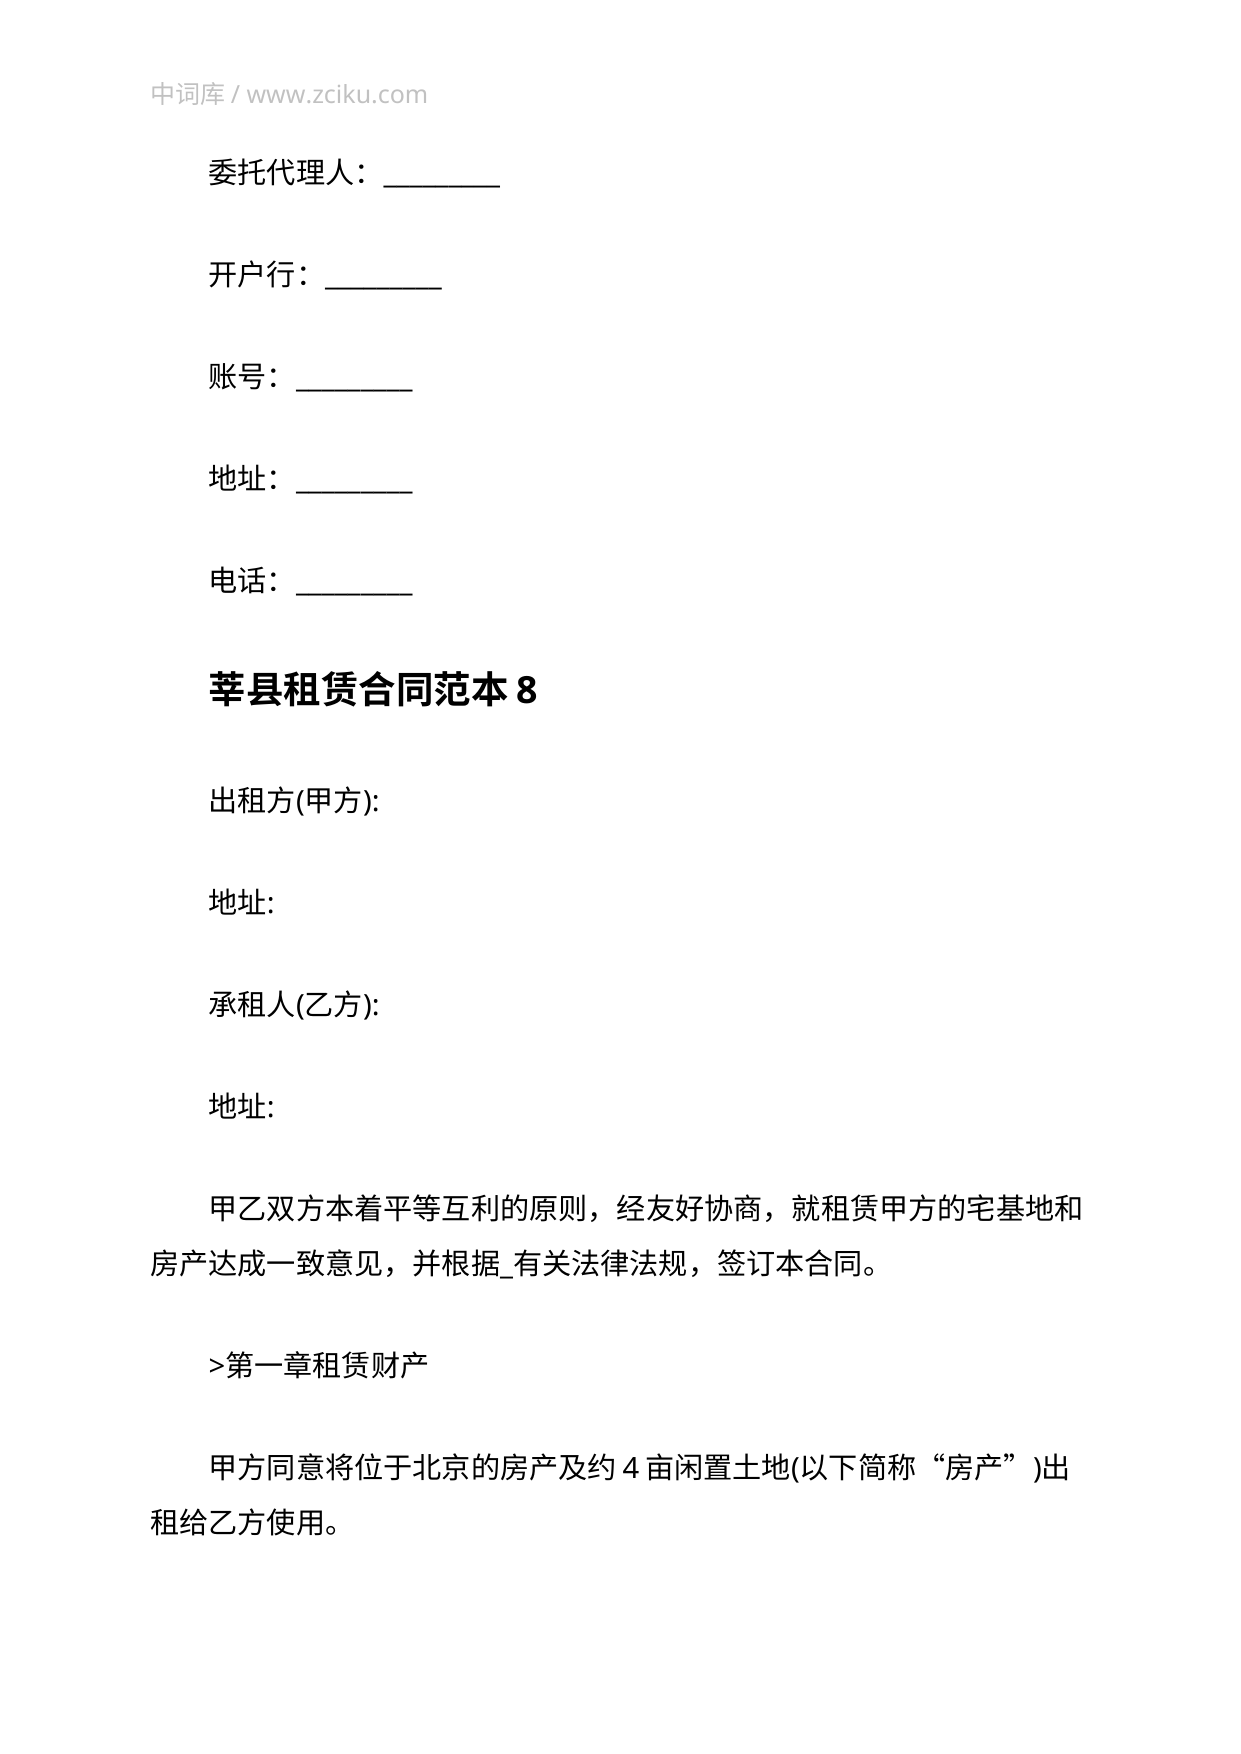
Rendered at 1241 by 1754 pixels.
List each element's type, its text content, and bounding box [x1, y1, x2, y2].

text 地址: [150, 1083, 1090, 1126]
text 莘县租赁合同范本8 [150, 660, 1090, 714]
text >第一章租赁财产 [150, 1342, 1090, 1385]
text 出租方(甲方): [150, 777, 1090, 820]
text 甲方同意将位于北京的房产及约4亩闲置土地(以下简称“房产”)出租给乙方使用。 [150, 1444, 1090, 1542]
text 电话：_________ [150, 558, 1090, 600]
text 地址：_________ [150, 456, 1090, 498]
text 承租人(乙方): [150, 981, 1090, 1024]
text 账号：_________ [150, 354, 1090, 396]
text 委托代理人：_________ [150, 150, 1090, 192]
text 甲乙双方本着平等互利的原则，经友好协商，就租赁甲方的宅基地和房产达成一致意见，并根据_有关法律法规，签订本合同。 [150, 1185, 1090, 1283]
text 开户行：_________ [150, 252, 1090, 294]
text 地址: [150, 879, 1090, 922]
